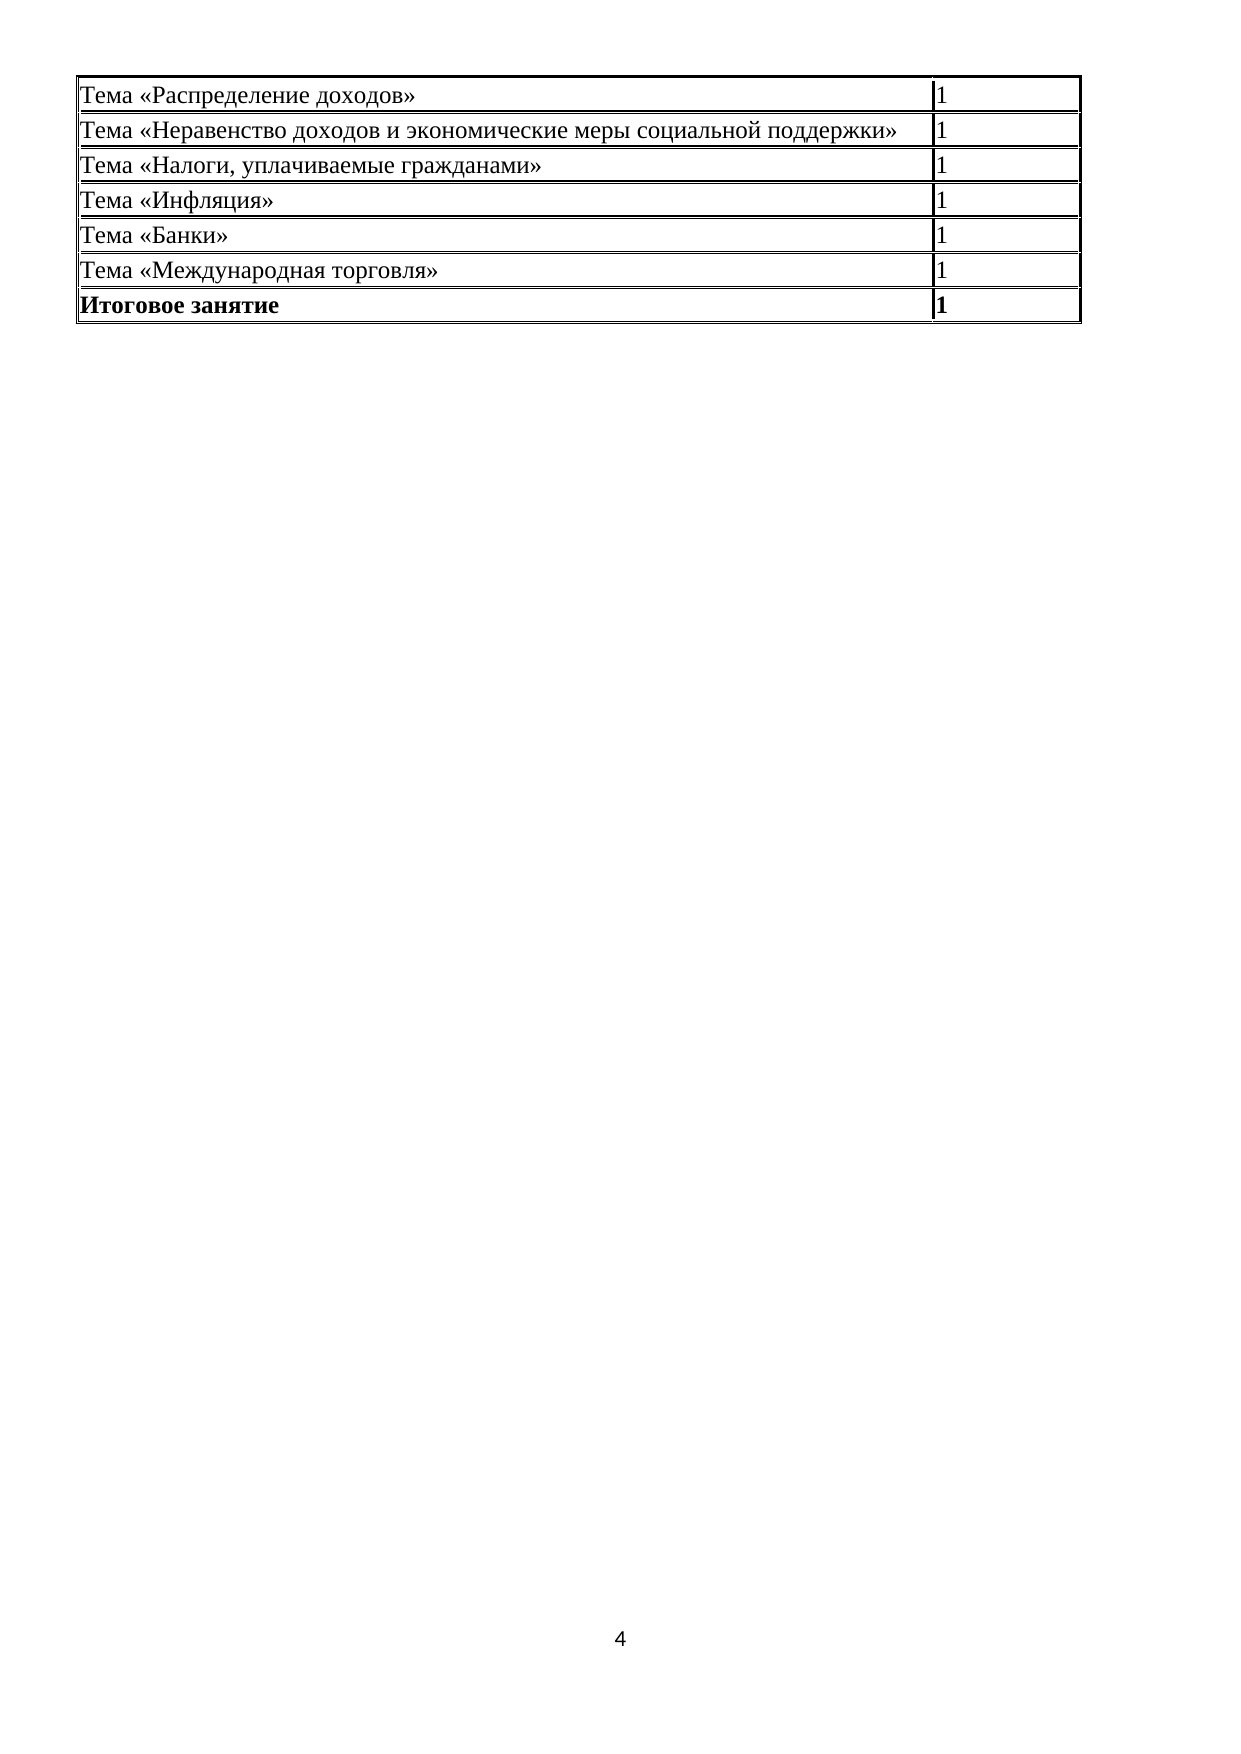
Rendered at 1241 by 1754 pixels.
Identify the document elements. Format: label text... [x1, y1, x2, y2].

table_cell 1 [935, 180, 1080, 215]
table_cell 1 [933, 78, 1079, 110]
table_cell 1 [933, 251, 1081, 286]
table_cell 1 [935, 110, 1080, 145]
table_cell Тема «Инфляция» [79, 180, 932, 215]
table_cell Тема «Налоги, уплачиваемые гражданами» [79, 145, 932, 180]
table_cell Тема «Банки» [79, 215, 932, 251]
table_cell Тема «Распределение доходов» [79, 77, 933, 110]
table_cell Итоговое занятие [77, 286, 933, 321]
table_cell Тема «Неравенство доходов и экономические меры социальной поддержки» [79, 110, 932, 145]
table_cell Тема «Международная торговля» [77, 251, 933, 286]
table_cell 1 [935, 215, 1080, 251]
table_cell 1 [935, 145, 1080, 180]
table_cell 1 [933, 286, 1081, 321]
